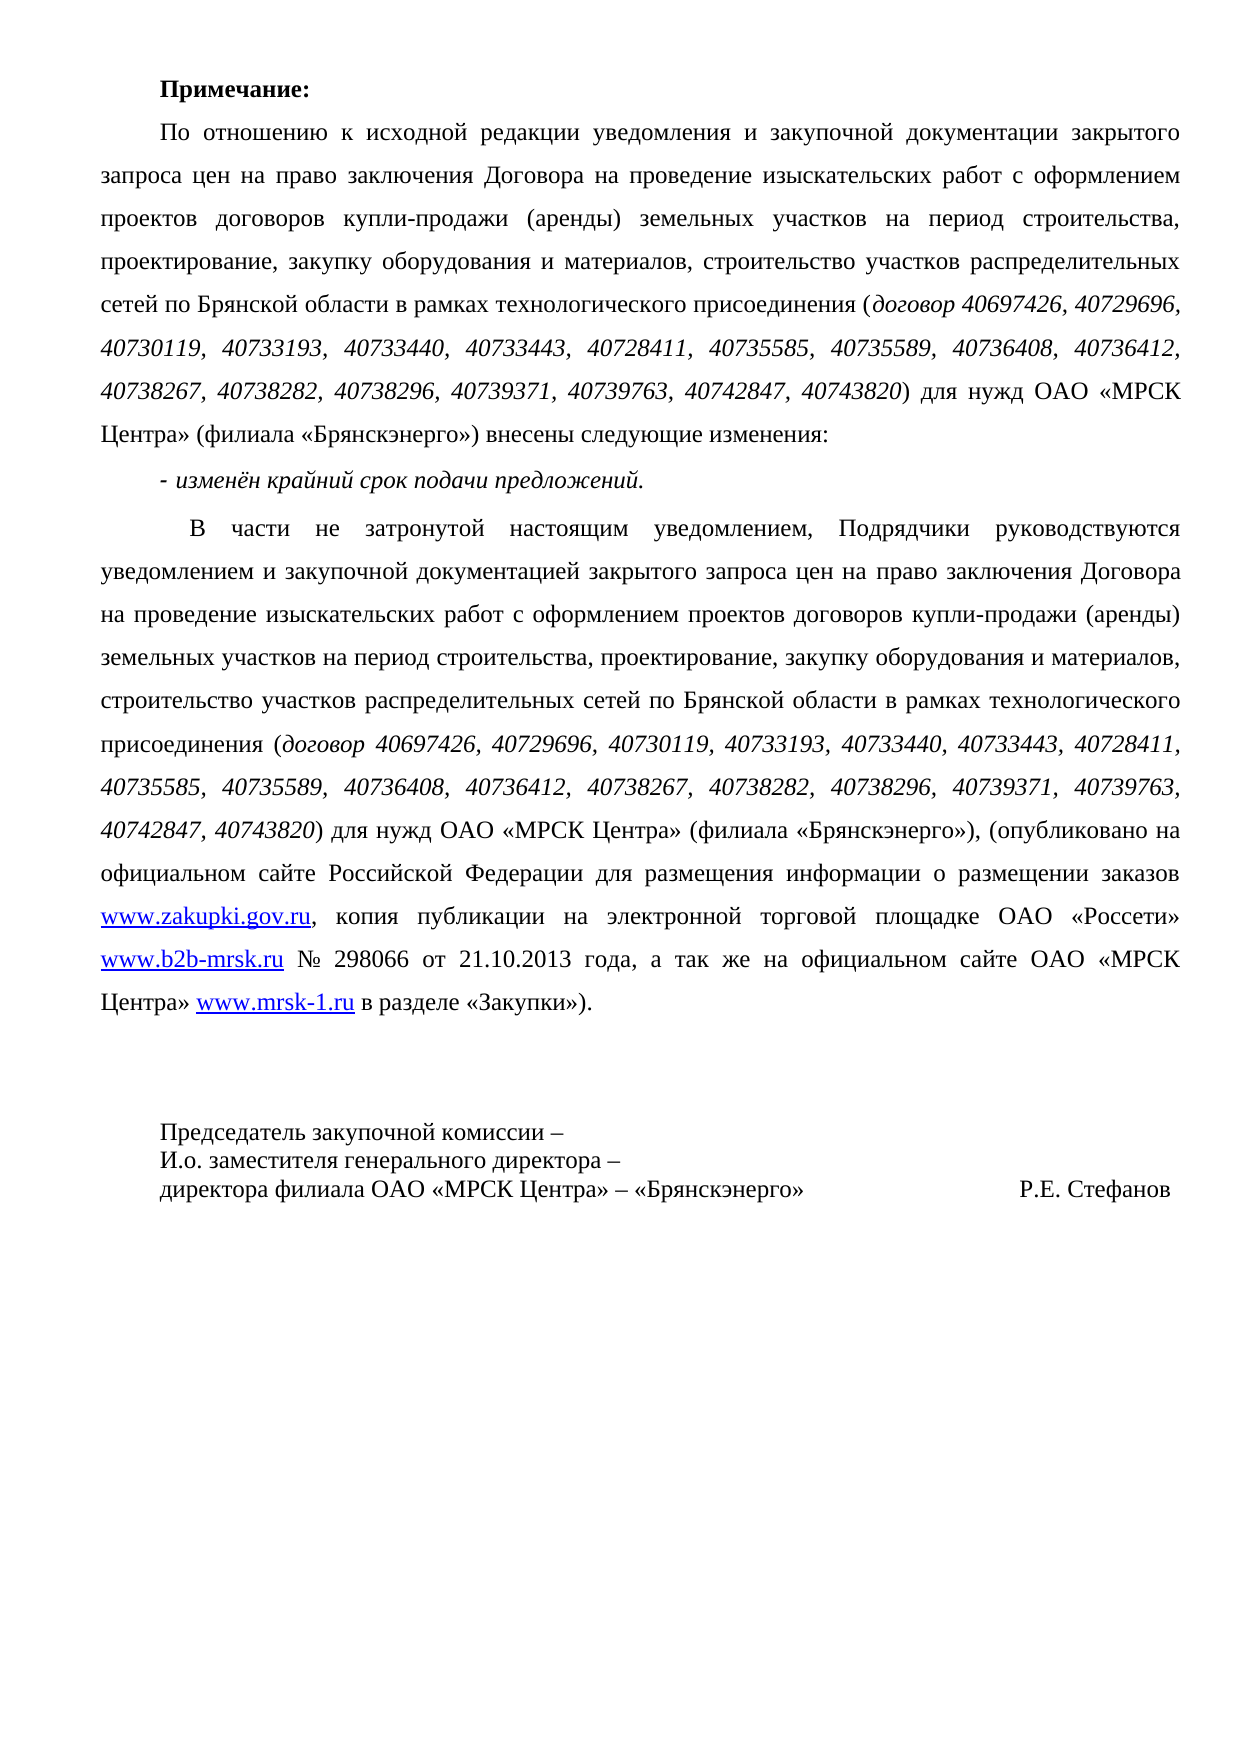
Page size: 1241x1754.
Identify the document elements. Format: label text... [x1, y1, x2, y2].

text Председатель закупочной комиссии – [159, 1117, 1182, 1146]
text директора филиала ОАО «МРСК Центра» – «Брянскэнерго» Р.Е. Стефанов [159, 1174, 1182, 1203]
text По отношению к исходной редакции уведомления и закупочной документации закрытого запроса цен на право заключения Договора на проведение изыскательских работ с оформлением проектов договоров купли-продажи (аренды) земельных участков на период строительства, проектирование, закупку оборудования и материалов, строительство участков распределительных сетей по Брянской области в рамках технологического присоединения (договор 40697426, 40729696, 40730119, 40733193, 40733440, 40733443, 40728411, 40735585, 40735589, 40736408, 40736412, 40738267, 40738282, 40738296, 40739371, 40739763, 40742847, 40743820) для нужд ОАО «МРСК Центра» (филиала «Брянскэнерго») внесены следующие изменения: [100, 117, 1181, 448]
text В части не затронутой настоящим уведомлением, Подрядчики руководствуются уведомлением и закупочной документацией закрытого запроса цен на право заключения Договора на проведение изыскательских работ с оформлением проектов договоров купли-продажи (аренды) земельных участков на период строительства, проектирование, закупку оборудования и материалов, строительство участков распределительных сетей по Брянской области в рамках технологического присоединения (договор 40697426, 40729696, 40730119, 40733193, 40733440, 40733443, 40728411, 40735585, 40735589, 40736408, 40736412, 40738267, 40738282, 40738296, 40739371, 40739763, 40742847, 40743820) для нужд ОАО «МРСК Центра» (филиала «Брянскэнерго»), (опубликовано на официальном сайте Российской Федерации для размещения информации о размещении заказов www.zakupki.gov.ru, копия публикации на электронной торговой площадке ОАО «Россети» www.b2b-mrsk.ru № 298066 от 21.10.2013 года, а так же на официальном сайте ОАО «МРСК Центра» www.mrsk-1.ru в разделе «Закупки»). [100, 513, 1181, 1016]
list изменён крайний срок подачи предложений. [100, 462, 1181, 496]
text И.о. заместителя генерального директора – [159, 1146, 1182, 1174]
list Примечание: [100, 74, 1181, 103]
